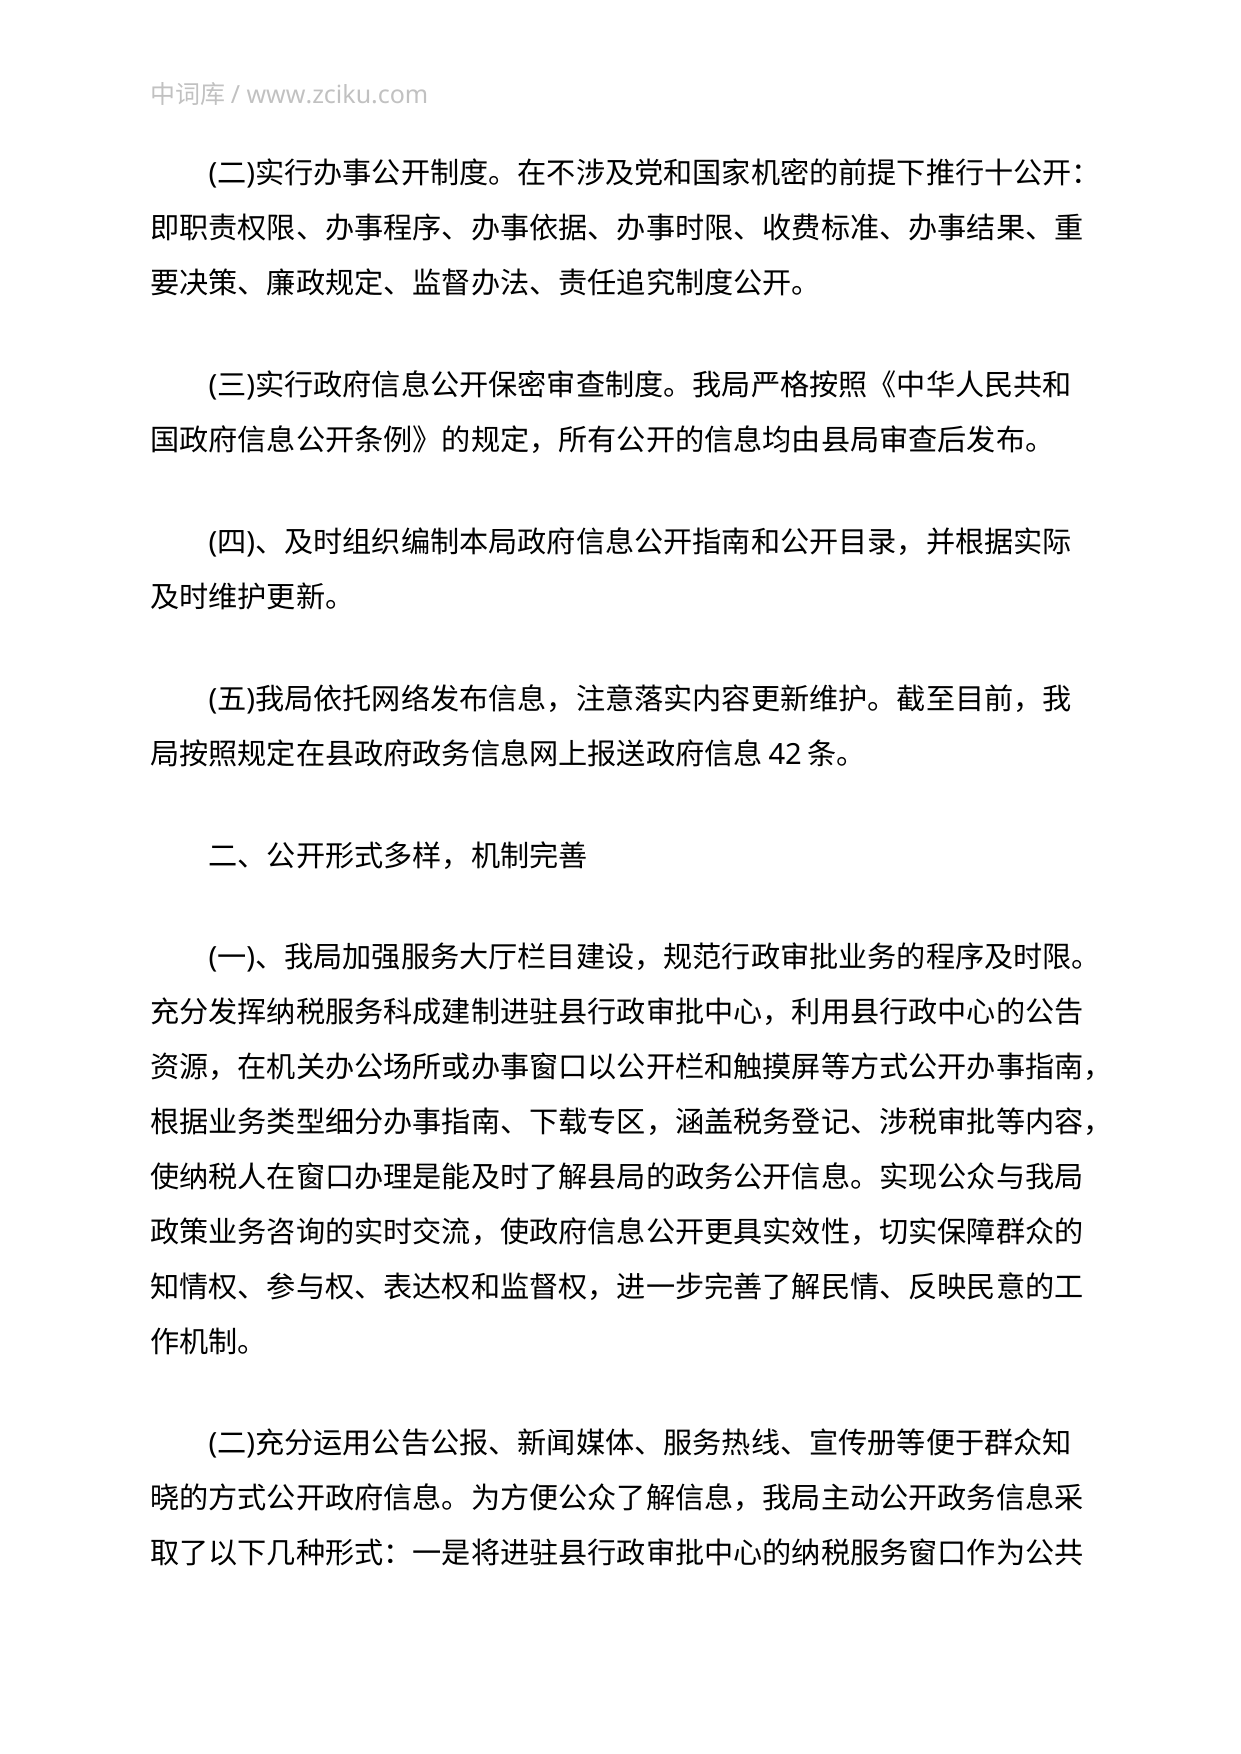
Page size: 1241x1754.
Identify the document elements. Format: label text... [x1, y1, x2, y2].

text (四)、及时组织编制本局政府信息公开指南和公开目录，并根据实际及时维护更新。 [150, 518, 1090, 616]
text (五)我局依托网络发布信息，注意落实内容更新维护。截至目前，我局按照规定在县政府政务信息网上报送政府信息42条。 [150, 675, 1090, 773]
text (二)实行办事公开制度。在不涉及党和国家机密的前提下推行十公开：即职责权限、办事程序、办事依据、办事时限、收费标准、办事结果、重要决策、廉政规定、监督办法、责任追究制度公开。 [150, 150, 1090, 302]
text 二、公开形式多样，机制完善 [150, 832, 1090, 874]
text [150, 1420, 1090, 1572]
text (三)实行政府信息公开保密审查制度。我局严格按照《中华人民共和国政府信息公开条例》的规定，所有公开的信息均由县局审查后发布。 [150, 362, 1090, 459]
text (一)、我局加强服务大厅栏目建设，规范行政审批业务的程序及时限。充分发挥纳税服务科成建制进驻县行政审批中心，利用县行政中心的公告资源，在机关办公场所或办事窗口以公开栏和触摸屏等方式公开办事指南，根据业务类型细分办事指南、下载专区，涵盖税务登记、涉税审批等内容，使纳税人在窗口办理是能及时了解县局的政务公开信息。实现公众与我局政策业务咨询的实时交流，使政府信息公开更具实效性，切实保障群众的知情权、参与权、表达权和监督权，进一步完善了解民情、反映民意的工作机制。 [150, 934, 1090, 1361]
